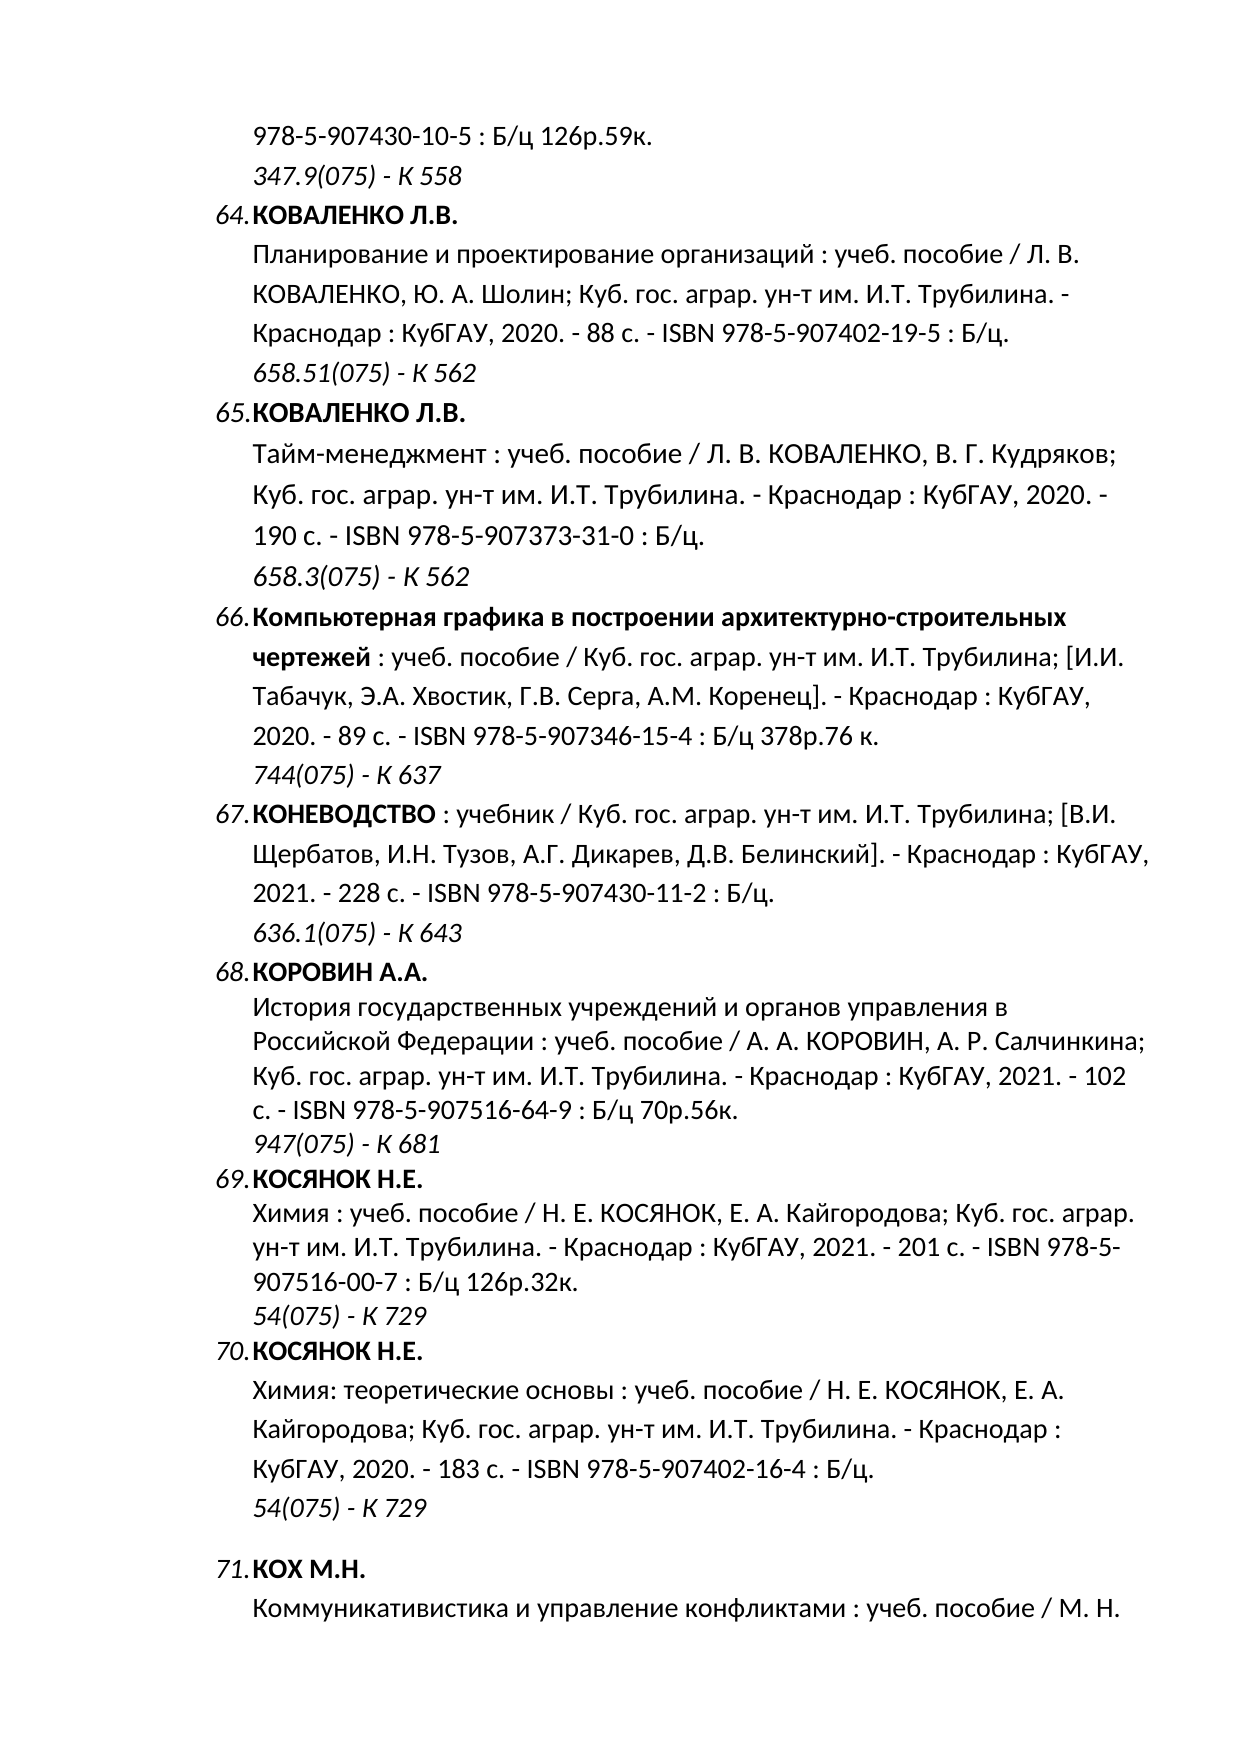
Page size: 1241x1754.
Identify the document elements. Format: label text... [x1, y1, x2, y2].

list КОВАЛЕНКО Л.В. Тайм-менеджмент : учеб. пособие / Л. В. КОВАЛЕНКО, В. Г. Кудряков; Куб. гос. аграр. ун-т им. И.Т. Трубилина. - Краснодар : КубГАУ, 2020. - 190 с. - ISBN 978-5-907373-31-0 : Б/ц. 658.3(075) - К 562 [215, 394, 1152, 594]
list Компьютерная графика в построении архитектурно-строительных чертежей : учеб. пособие / Куб. гос. аграр. ун-т им. И.Т. Трубилина; [И.И. Табачук, Э.А. Хвостик, Г.В. Серга, А.М. Коренец]. - Краснодар : КубГАУ, 2020. - 89 с. - ISBN 978-5-907346-15-4 : Б/ц 378р.76 к. 744(075) - К 637 [215, 599, 1152, 791]
list КОСЯНОК Н.Е. Химия: теоретические основы : учеб. пособие / Н. Е. КОСЯНОК, Е. А. Кайгородова; Куб. гос. аграр. ун-т им. И.Т. Трубилина. - Краснодар : КубГАУ, 2020. - 183 с. - ISBN 978-5-907402-16-4 : Б/ц. 54(075) - К 729 [215, 1333, 1152, 1525]
list КОНЕВОДСТВО : учебник / Куб. гос. аграр. ун-т им. И.Т. Трубилина; [В.И. Щербатов, И.Н. Тузов, А.Г. Дикарев, Д.В. Белинский]. - Краснодар : КубГАУ, 2021. - 228 с. - ISBN 978-5-907430-11-2 : Б/ц. 636.1(075) - К 643 [215, 797, 1152, 949]
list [215, 1551, 1152, 1625]
list КОРОВИН А.А. История государственных учреждений и органов управления в Российской Федерации : учеб. пособие / А. А. КОРОВИН, А. Р. Салчинкина; Куб. гос. аграр. ун-т им. И.Т. Трубилина. - Краснодар : КубГАУ, 2021. - 102 с. - ISBN 978-5-907516-64-9 : Б/ц 70р.56к. 947(075) - К 681 [215, 954, 1152, 1161]
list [215, 118, 1152, 192]
list КОВАЛЕНКО Л.В. Планирование и проектирование организаций : учеб. пособие / Л. В. КОВАЛЕНКО, Ю. А. Шолин; Куб. гос. аграр. ун-т им. И.Т. Трубилина. - Краснодар : КубГАУ, 2020. - 88 с. - ISBN 978-5-907402-19-5 : Б/ц. 658.51(075) - К 562 [215, 197, 1152, 389]
list КОСЯНОК Н.Е. Химия : учеб. пособие / Н. Е. КОСЯНОК, Е. А. Кайгородова; Куб. гос. аграр. ун-т им. И.Т. Трубилина. - Краснодар : КубГАУ, 2021. - 201 с. - ISBN 978-5-907516-00-7 : Б/ц 126р.32к. 54(075) - К 729 [215, 1161, 1152, 1333]
